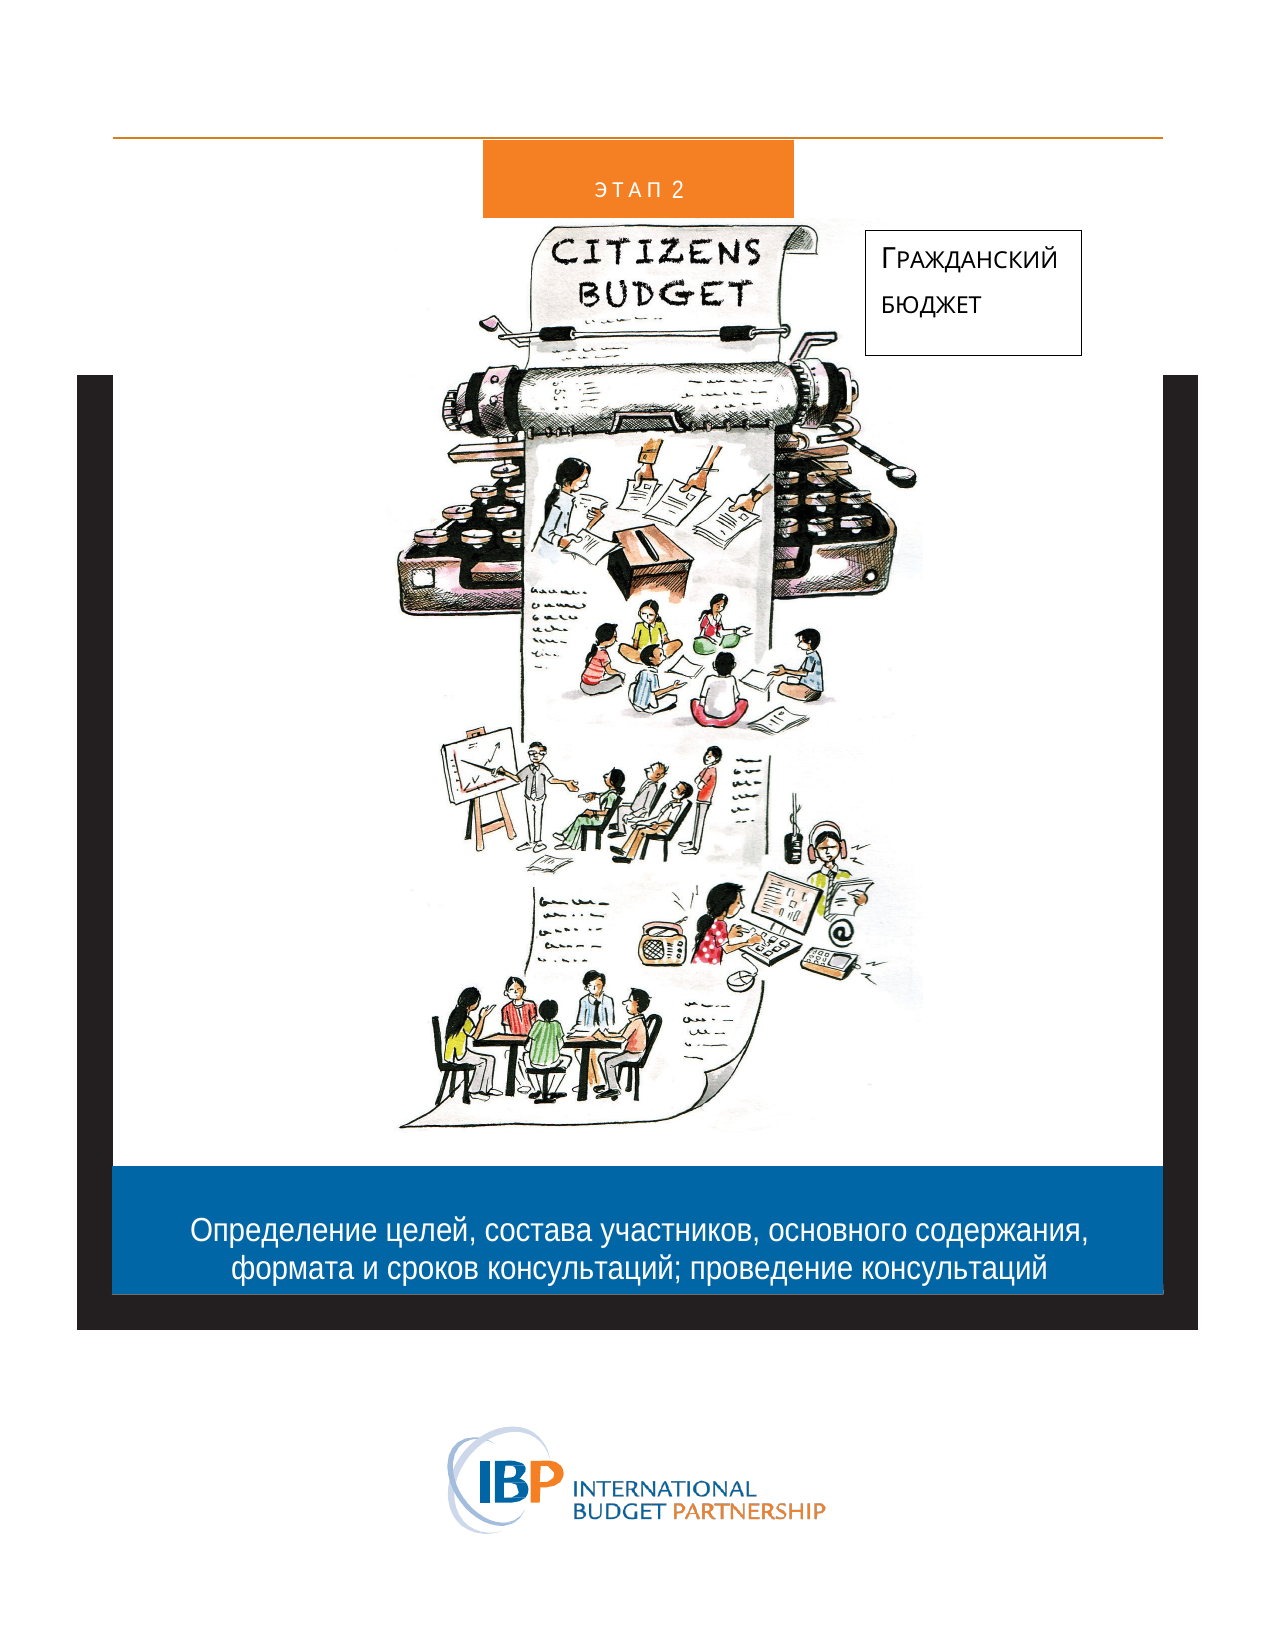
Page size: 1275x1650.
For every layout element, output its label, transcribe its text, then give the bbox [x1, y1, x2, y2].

text Определение целей, состава участников, основного содержания, формата и сроков консультаций; проведение консультаций [169, 1210, 1110, 1287]
text Э Т А П 2 [592, 175, 686, 203]
picture [386, 218, 923, 1133]
picture [573, 1479, 826, 1520]
